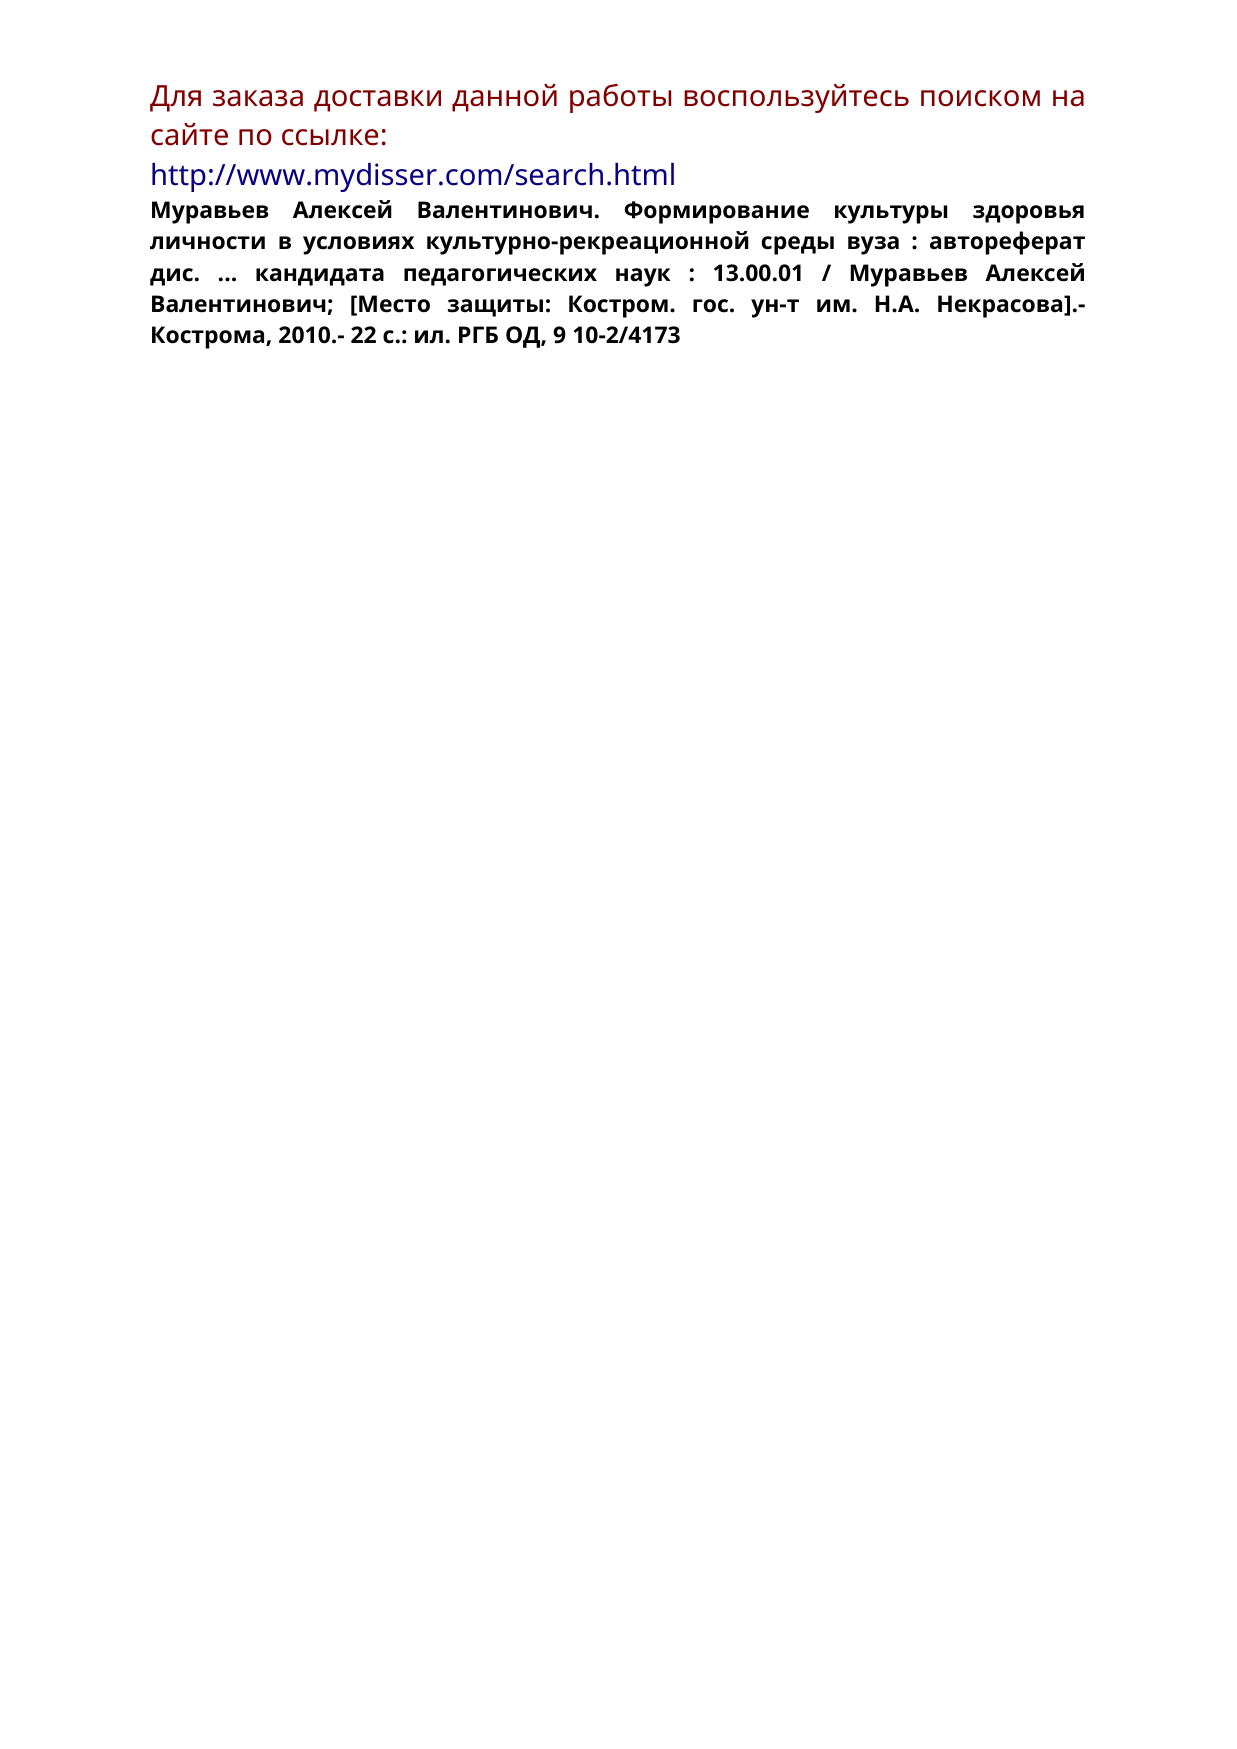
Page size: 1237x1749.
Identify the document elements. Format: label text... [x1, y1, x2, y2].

text Муравьев Алексей Валентинович. Формирование культуры здоровья личности в условиях культурно-рекреационной среды вуза : автореферат дис. ... кандидата педагогических наук : 13.00.01 / Муравьев Алексей Валентинович; [Место защиты: Костром. гос. ун-т им. Н.А. Некрасова].- Кострома, 2010.- 22 с.: ил. РГБ ОД, 9 10-2/4173 [150, 194, 1086, 350]
